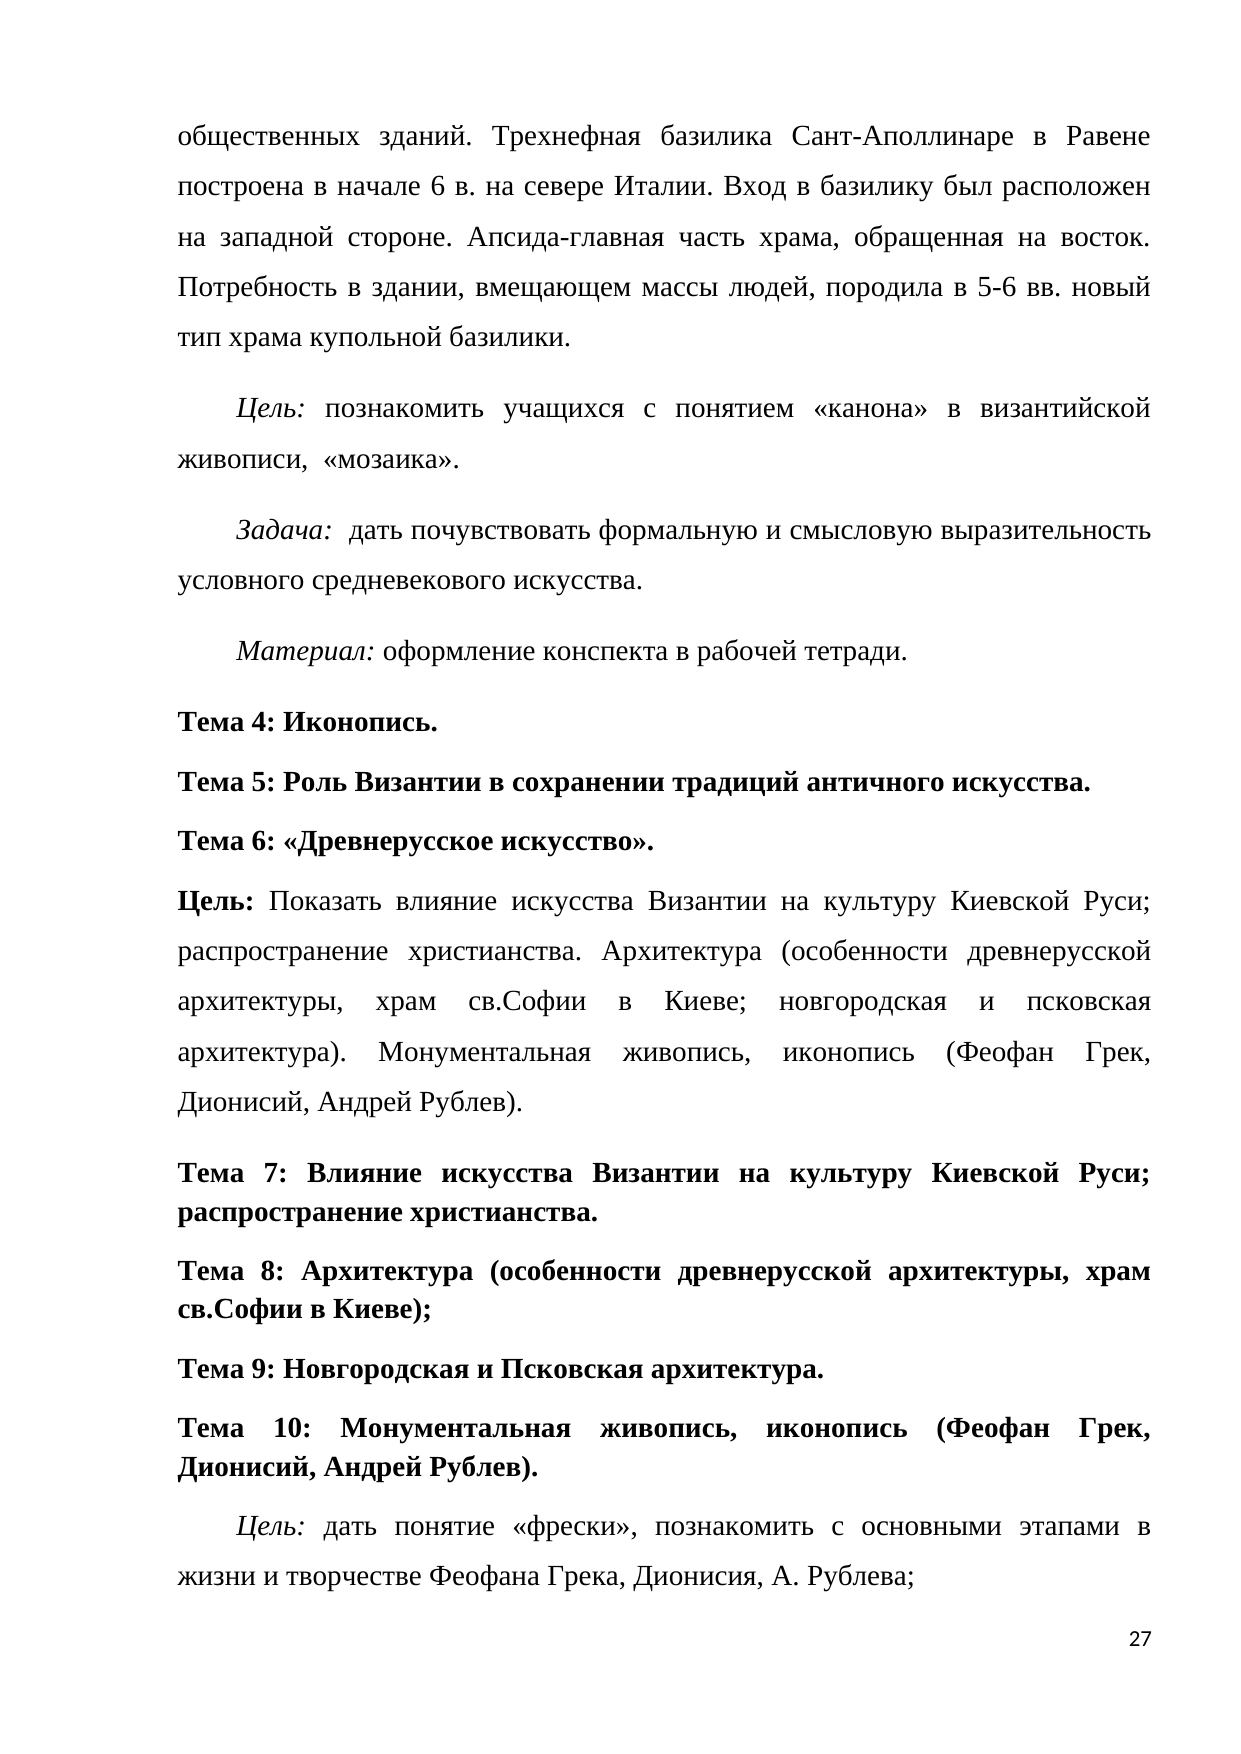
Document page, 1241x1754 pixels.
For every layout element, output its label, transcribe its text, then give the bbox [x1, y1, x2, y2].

text Материал: оформление конспекта в рабочей тетради. [177, 633, 1152, 667]
text Тема 5: Роль Византии в сохранении традиций античного искусства. [177, 764, 1152, 797]
text Тема 4: Иконопись. [177, 704, 1152, 738]
text Цель: познакомить учащихся с понятием «канона» в византийской живописи, «мозаика». [177, 391, 1152, 474]
text Цель: Показать влияние искусства Византии на культуру Киевской Руси; распространение христианства. Архитектура (особенности древнерусской архитектуры, храм св.Софии в Киеве; новгородская и псковская архитектура). Монументальная живопись, иконопись (Феофан Грек, Дионисий, Андрей Рублев). [177, 883, 1152, 1117]
text Задача: дать почувствовать формальную и смысловую выразительность условного средневекового искусства. [177, 512, 1152, 596]
text Цель: дать понятие «фрески», познакомить с основными этапами в жизни и творчестве Феофана Грека, Дионисия, А. Рублева; [177, 1508, 1152, 1592]
text Тема 10: Монументальная живопись, иконопись (Феофан Грек, Дионисий, Андрей Рублев). [177, 1410, 1152, 1482]
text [177, 118, 1152, 353]
text Тема 7: Влияние искусства Византии на культуру Киевской Руси; распространение христианства. [177, 1155, 1152, 1227]
text Тема 6: «Древнерусское искусство». [177, 823, 1152, 857]
text Тема 9: Новгородская и Псковская архитектура. [177, 1351, 1152, 1384]
text Тема 8: Архитектура (особенности древнерусской архитектуры, храм св.Софии в Киеве); [177, 1253, 1152, 1325]
